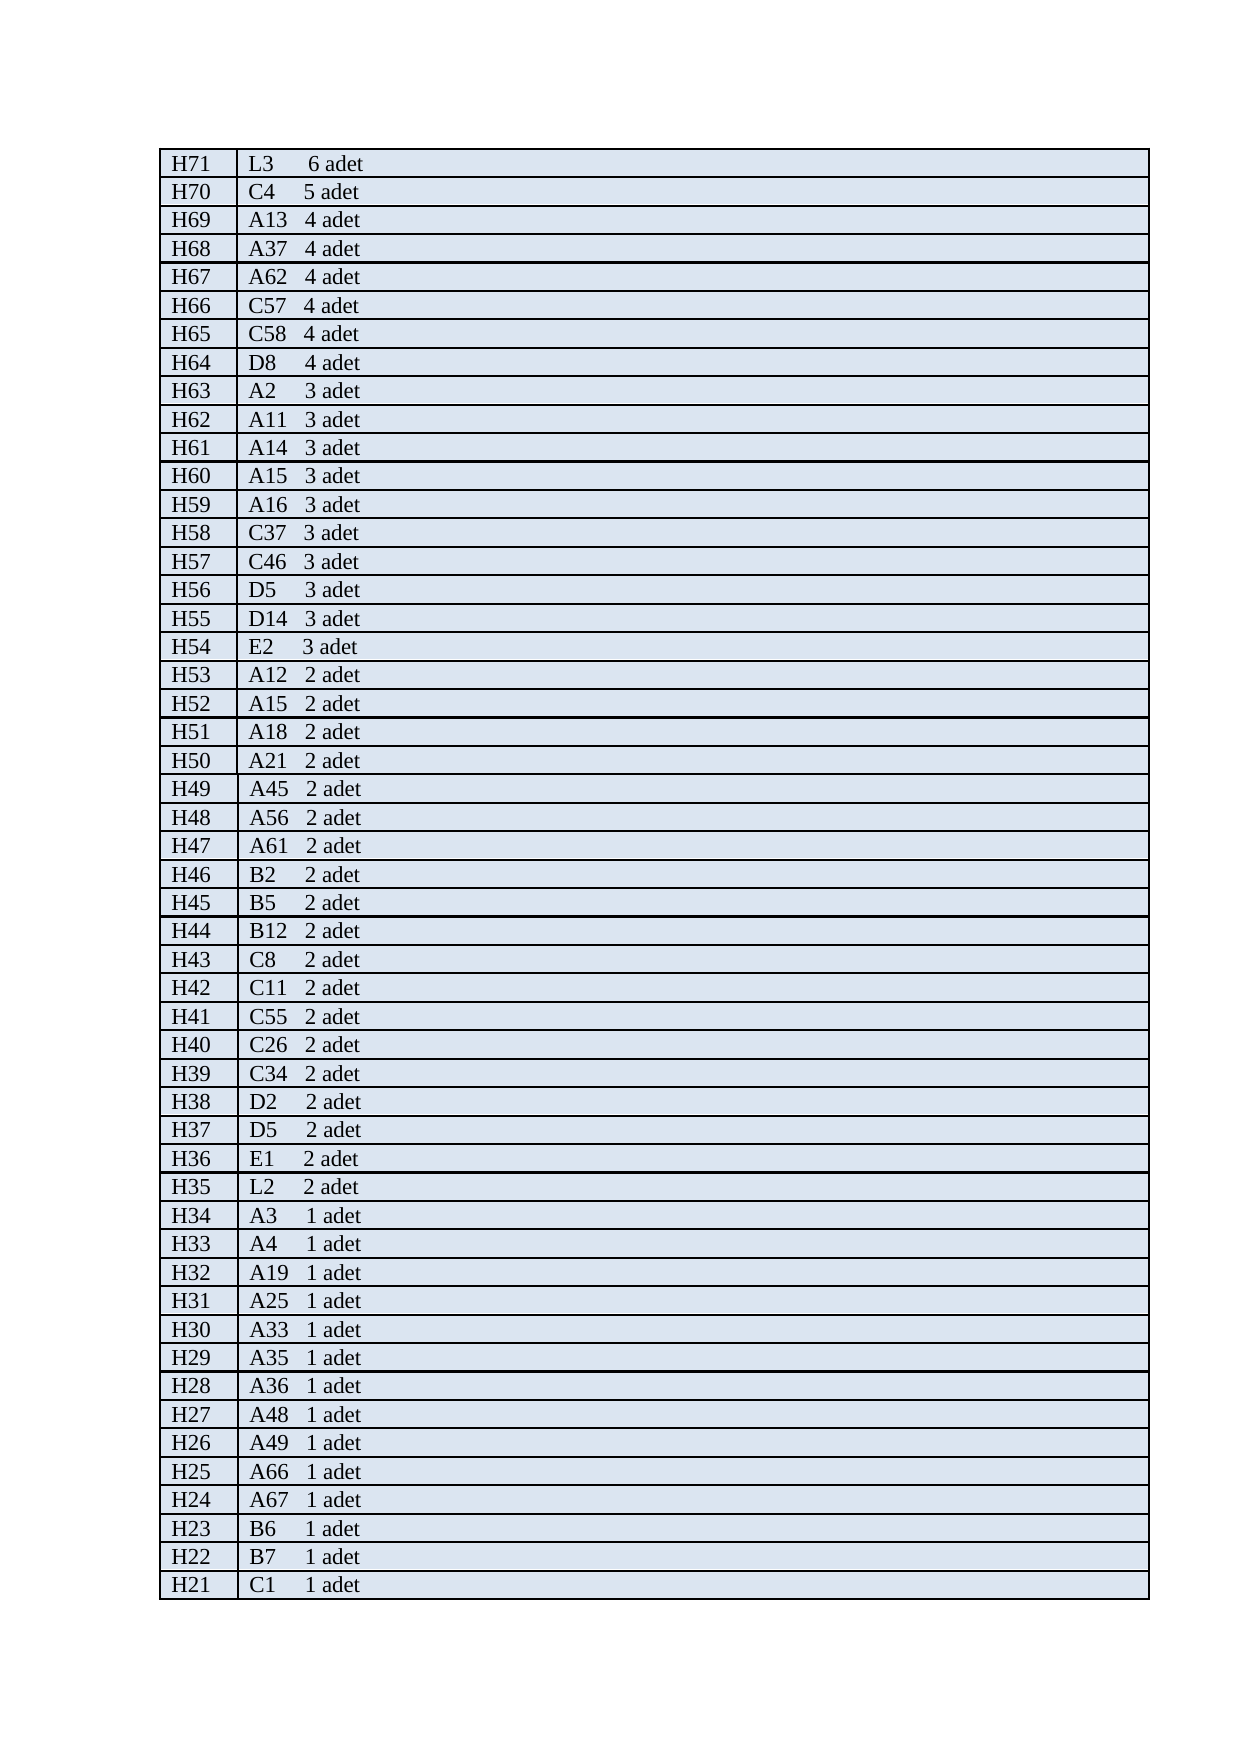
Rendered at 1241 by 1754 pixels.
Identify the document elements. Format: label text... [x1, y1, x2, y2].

table_cell H70 [161, 178, 236, 204]
table_cell A21 2 adet [238, 747, 1148, 773]
table_cell A56 2 adet [239, 804, 1148, 830]
table_cell C26 2 adet [239, 1031, 1148, 1058]
table_cell C4 5 adet [238, 178, 1148, 204]
table_cell C57 4 adet [238, 292, 1148, 318]
table_cell A67 1 adet [239, 1486, 1148, 1513]
table_cell A37 4 adet [238, 235, 1148, 261]
table_cell C55 2 adet [239, 1003, 1148, 1029]
table_cell H31 [161, 1287, 237, 1313]
table_cell C11 2 adet [239, 974, 1148, 1001]
table_cell A3 1 adet [239, 1202, 1148, 1228]
table_cell H43 [161, 946, 237, 972]
table_cell L2 2 adet [239, 1174, 1148, 1200]
table_cell A12 2 adet [238, 662, 1148, 688]
table_cell H28 [161, 1373, 237, 1399]
table_cell H36 [161, 1145, 237, 1171]
table_cell A15 2 adet [238, 690, 1148, 716]
table_cell H57 [161, 548, 236, 574]
table_cell H49 [161, 775, 237, 802]
table_cell C8 2 adet [239, 946, 1148, 972]
table_cell D2 2 adet [239, 1088, 1148, 1114]
table_cell B5 2 adet [239, 889, 1148, 915]
table_cell C1 1 adet [239, 1572, 1148, 1598]
table_cell A61 2 adet [239, 832, 1148, 858]
table_cell H41 [161, 1003, 237, 1029]
table_cell H30 [161, 1316, 237, 1342]
table_cell H47 [161, 832, 237, 858]
table_cell H58 [161, 519, 236, 546]
table_cell A11 3 adet [238, 406, 1148, 432]
table_cell A15 3 adet [238, 463, 1148, 489]
table_cell D14 3 adet [238, 605, 1148, 631]
table_cell H71 [161, 150, 236, 176]
table_cell H21 [161, 1572, 237, 1598]
table_cell H34 [161, 1202, 237, 1228]
table_cell E1 2 adet [239, 1145, 1148, 1171]
table_cell A14 3 adet [238, 434, 1148, 460]
table_cell D8 4 adet [238, 349, 1148, 375]
table_cell A19 1 adet [239, 1259, 1148, 1285]
table_cell H44 [161, 918, 237, 944]
table_cell C46 3 adet [238, 548, 1148, 574]
table_cell H45 [161, 889, 237, 915]
table_cell H65 [161, 320, 236, 347]
table_cell H37 [161, 1117, 237, 1143]
table_cell H27 [161, 1401, 237, 1427]
table_cell H32 [161, 1259, 237, 1285]
table_cell C34 2 adet [239, 1060, 1148, 1086]
table_cell E2 3 adet [238, 633, 1148, 659]
table_cell A45 2 adet [239, 775, 1148, 802]
table_cell H24 [161, 1486, 237, 1513]
table_cell A48 1 adet [239, 1401, 1148, 1427]
table_cell H68 [161, 235, 236, 261]
table_cell B2 2 adet [239, 861, 1148, 887]
table_cell H22 [161, 1543, 237, 1569]
table_cell H33 [161, 1230, 237, 1257]
table_cell A35 1 adet [239, 1344, 1148, 1370]
table_cell D5 3 adet [238, 576, 1148, 603]
table_cell H38 [161, 1088, 237, 1114]
table_cell H35 [161, 1174, 237, 1200]
table_cell H54 [161, 633, 236, 659]
table_cell B12 2 adet [239, 918, 1148, 944]
table_cell H64 [161, 349, 236, 375]
table_cell H56 [161, 576, 236, 603]
table_cell A62 4 adet [238, 264, 1148, 290]
table_cell L3 6 adet [238, 150, 1148, 176]
table_cell H51 [161, 719, 236, 745]
table_cell C58 4 adet [238, 320, 1148, 347]
table_cell H55 [161, 605, 236, 631]
table_cell H60 [161, 463, 236, 489]
table_cell B6 1 adet [239, 1515, 1148, 1541]
table_cell H39 [161, 1060, 237, 1086]
table_cell B7 1 adet [239, 1543, 1148, 1569]
table_cell H62 [161, 406, 236, 432]
table_cell A66 1 adet [239, 1458, 1148, 1484]
table_cell H66 [161, 292, 236, 318]
table_cell C37 3 adet [238, 519, 1148, 546]
table_cell H46 [161, 861, 237, 887]
table_cell H29 [161, 1344, 237, 1370]
table_cell H42 [161, 974, 237, 1001]
table_cell H23 [161, 1515, 237, 1541]
table_cell H40 [161, 1031, 237, 1058]
table_cell H69 [161, 207, 236, 233]
table_cell A16 3 adet [238, 491, 1148, 517]
table_cell H52 [161, 690, 236, 716]
table_cell A25 1 adet [239, 1287, 1148, 1313]
table_cell H59 [161, 491, 236, 517]
table_cell H25 [161, 1458, 237, 1484]
table_cell A13 4 adet [238, 207, 1148, 233]
table_cell H26 [161, 1429, 237, 1456]
table_cell A49 1 adet [239, 1429, 1148, 1456]
table_cell A18 2 adet [238, 719, 1148, 745]
table_cell A33 1 adet [239, 1316, 1148, 1342]
table_cell H48 [161, 804, 237, 830]
table_cell H53 [161, 662, 236, 688]
table_cell D5 2 adet [239, 1117, 1148, 1143]
table_cell H50 [161, 747, 236, 773]
table_cell A4 1 adet [239, 1230, 1148, 1257]
table_cell H61 [161, 434, 236, 460]
table_cell H63 [161, 377, 236, 403]
table_cell A36 1 adet [239, 1373, 1148, 1399]
table_cell H67 [161, 264, 236, 290]
table_cell A2 3 adet [238, 377, 1148, 403]
